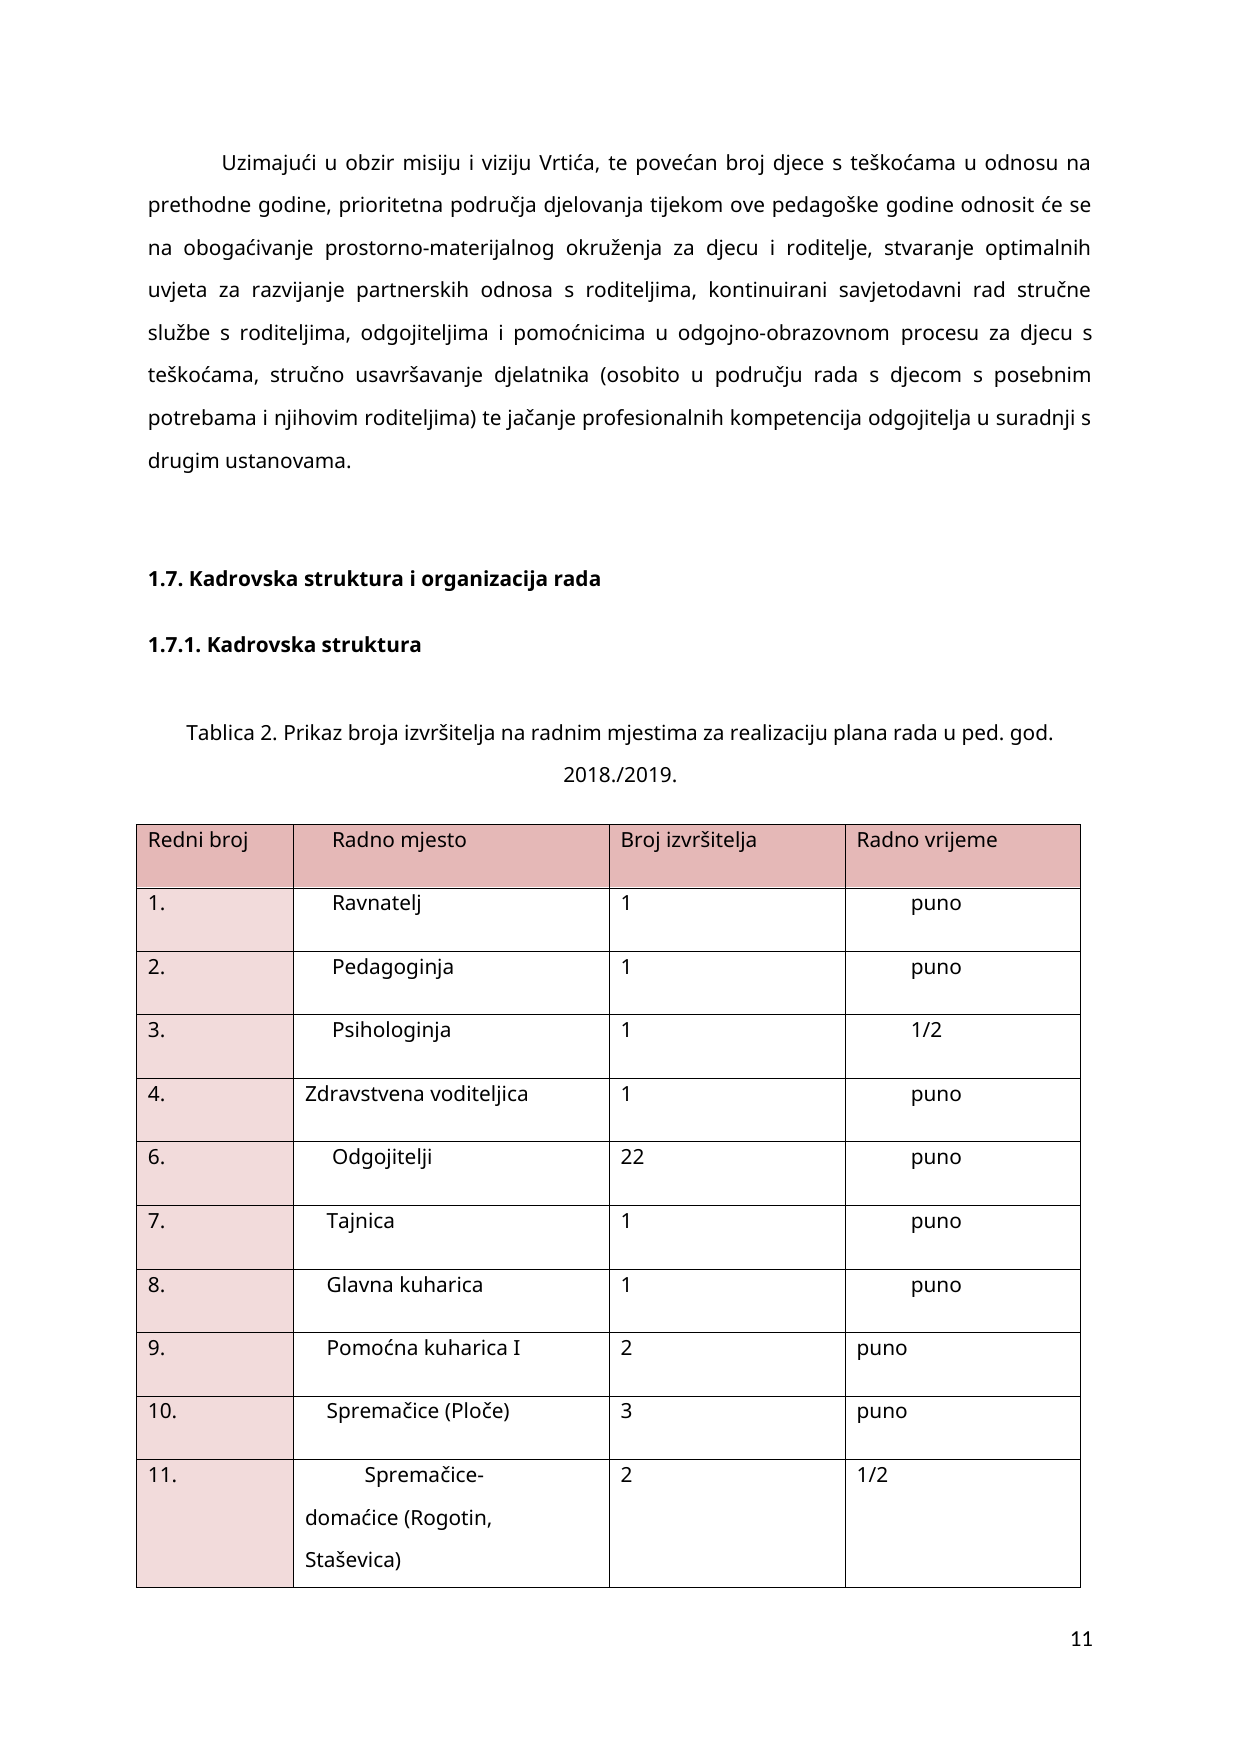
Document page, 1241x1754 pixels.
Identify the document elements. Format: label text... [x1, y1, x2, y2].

table_header Radno vrijeme [846, 825, 1080, 887]
table_cell 11. [137, 1460, 293, 1587]
table_cell Tajnica [294, 1206, 609, 1269]
table_header Broj izvršitelja [610, 825, 845, 887]
table_cell puno [846, 1206, 1080, 1269]
table_header Redni broj [137, 825, 293, 887]
table_cell 9. [137, 1333, 293, 1396]
subtitle 1.7. Kadrovska struktura i organizacija rada [148, 564, 1093, 593]
table_header Radno mjesto [294, 825, 609, 887]
table_cell Psihologinja [294, 1015, 609, 1078]
table_cell 2 [610, 1333, 845, 1396]
table_cell 1 [610, 889, 845, 951]
table_cell 1 [610, 1206, 845, 1269]
table_cell Pedagoginja [294, 952, 609, 1014]
table_cell Spremačice (Ploče) [294, 1397, 609, 1459]
table_cell 1 [610, 1270, 845, 1332]
table_cell 8. [137, 1270, 293, 1332]
table_cell 2. [137, 952, 293, 1014]
table_cell 22 [610, 1142, 845, 1205]
table_cell 1. [137, 889, 293, 951]
table_cell puno [846, 1079, 1080, 1141]
table_cell 1 [610, 1015, 845, 1078]
subtitle 1.7.1. Kadrovska struktura [148, 630, 1093, 659]
table_cell 3. [137, 1015, 293, 1078]
table_cell puno [846, 1270, 1080, 1332]
table_cell 6. [137, 1142, 293, 1205]
table_cell 2 [610, 1460, 845, 1587]
table_cell 1 [610, 952, 845, 1014]
table_cell 1/2 [846, 1460, 1080, 1587]
table_cell 7. [137, 1206, 293, 1269]
table_cell puno [846, 889, 1080, 951]
table_cell Zdravstvena voditeljica [294, 1079, 609, 1141]
table_cell puno [846, 1397, 1080, 1459]
text Tablica 2. Prikaz broja izvršitelja na radnim mjestima za realizaciju plana rada u ped. god. 2018./2019. [148, 718, 1093, 789]
table_cell Spremačice- domaćice (Rogotin, Staševica) [294, 1460, 609, 1587]
table_cell Odgojitelji [294, 1142, 609, 1205]
table_cell 4. [137, 1079, 293, 1141]
table_cell 1/2 [846, 1015, 1080, 1078]
table_cell Ravnatelj [294, 889, 609, 951]
table_cell Pomoćna kuharica I [294, 1333, 609, 1396]
text Uzimajući u obzir misiju i viziju Vrtića, te povećan broj djece s teškoćama u odnosu na prethodne godine, prioritetna područja djelovanja tijekom ove pedagoške godine odnosit će se na obogaćivanje prostorno-materijalnog okruženja za djecu i roditelje, stvaranje optimalnih uvjeta za razvijanje partnerskih odnosa s roditeljima, kontinuirani savjetodavni rad stručne službe s roditeljima, odgojiteljima i pomoćnicima u odgojno-obrazovnom procesu za djecu s teškoćama, stručno usavršavanje djelatnika (osobito u području rada s djecom s posebnim potrebama i njihovim roditeljima) te jačanje profesionalnih kompetencija odgojitelja u suradnji s drugim ustanovama. [148, 148, 1093, 474]
table_cell Glavna kuharica [294, 1270, 609, 1332]
table_cell puno [846, 1333, 1080, 1396]
table_cell 3 [610, 1397, 845, 1459]
table_cell 1 [610, 1079, 845, 1141]
table_cell 10. [137, 1397, 293, 1459]
table_cell puno [846, 1142, 1080, 1205]
table_cell puno [846, 952, 1080, 1014]
